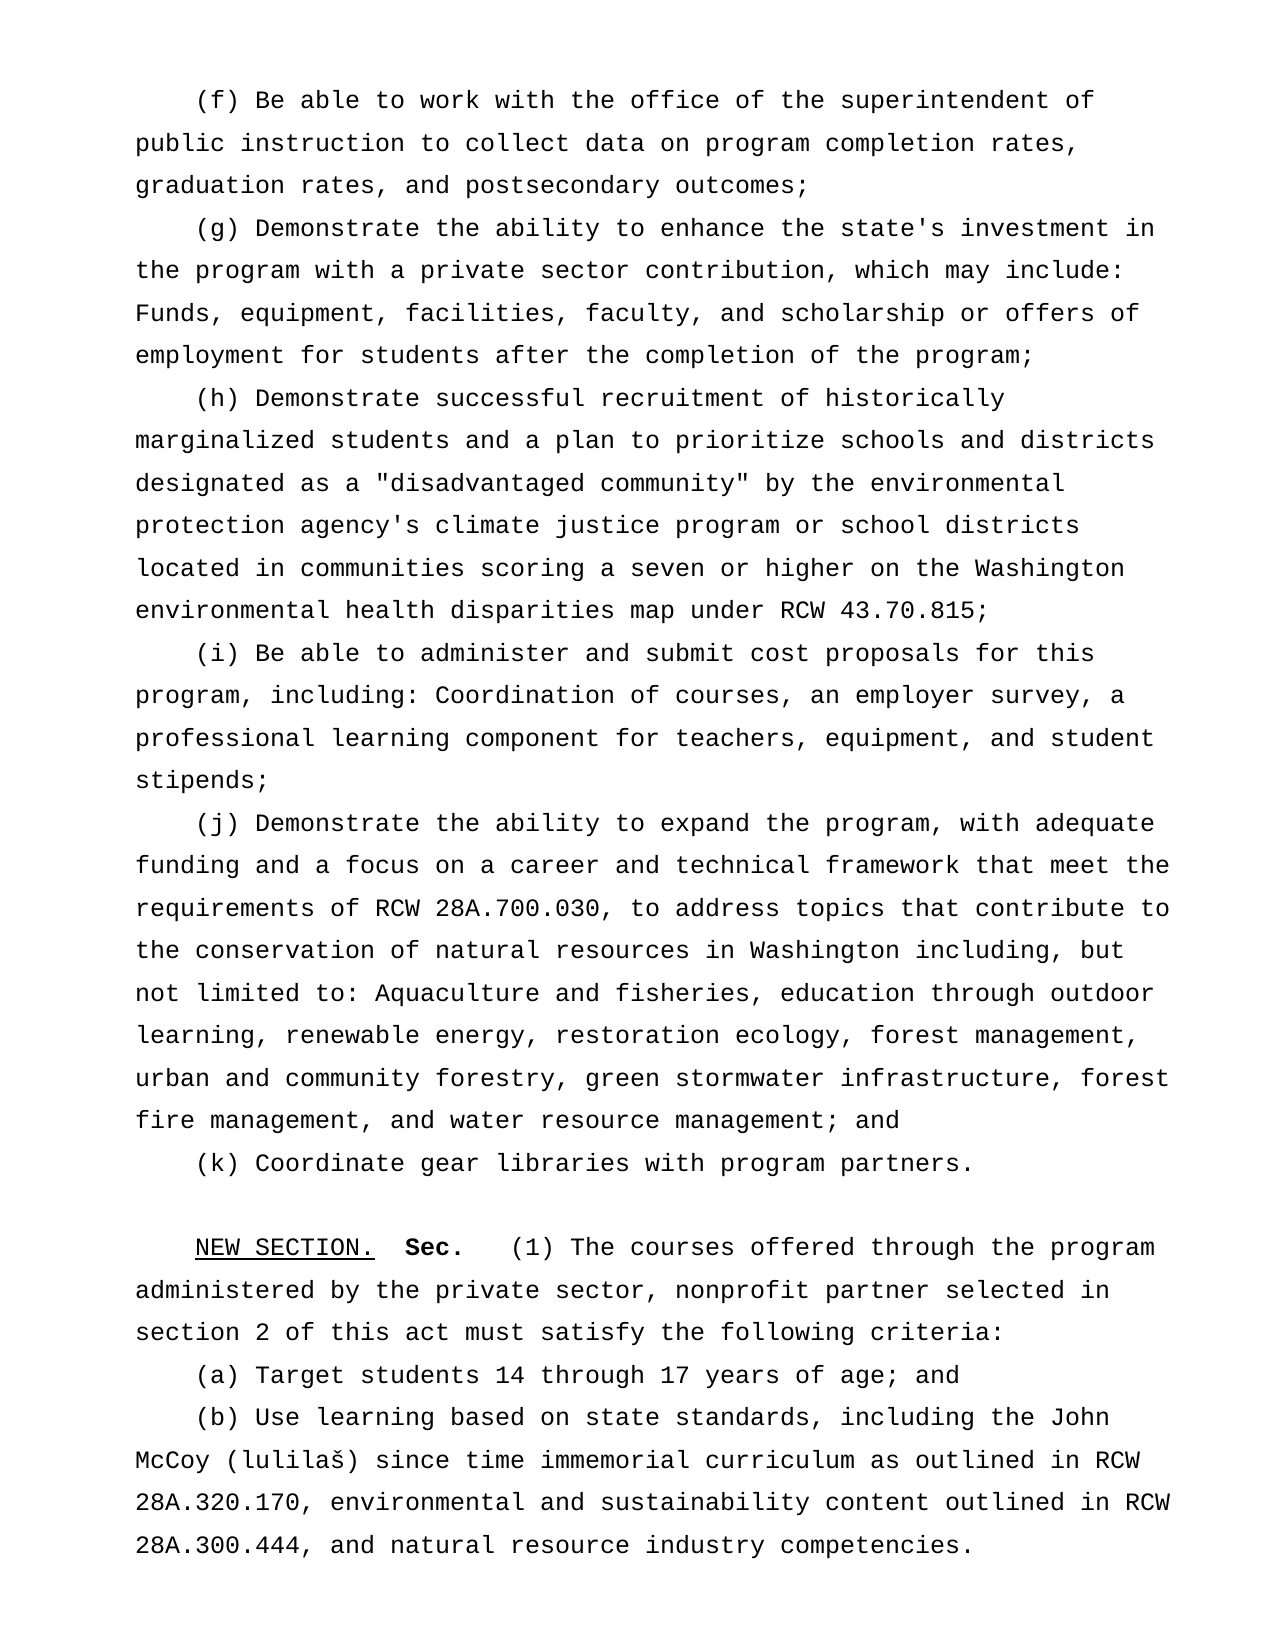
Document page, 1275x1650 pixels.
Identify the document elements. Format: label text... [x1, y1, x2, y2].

text (a) Target students 14 through 17 years of age; and [135, 1349, 1170, 1392]
text NEW SECTION. Sec. (1) The courses offered through the program administered by the private sector, nonprofit partner selected in section 2 of this act must satisfy the following criteria: [135, 1222, 1170, 1349]
text (k) Coordinate gear libraries with program partners. [135, 1137, 1170, 1180]
text (h) Demonstrate successful recruitment of historically marginalized students and a plan to prioritize schools and districts designated as a "disadvantaged community" by the environmental protection agency's climate justice program or school districts located in communities scoring a seven or higher on the Washington environmental health disparities map under RCW 43.70.815; [135, 372, 1170, 627]
text (j) Demonstrate the ability to expand the program, with adequate funding and a focus on a career and technical framework that meet the requirements of RCW 28A.700.030, to address topics that contribute to the conservation of natural resources in Washington including, but not limited to: Aquaculture and fisheries, education through outdoor learning, renewable energy, restoration ecology, forest management, urban and community forestry, green stormwater infrastructure, forest fire management, and water resource management; and [135, 797, 1170, 1137]
text (g) Demonstrate the ability to enhance the state's investment in the program with a private sector contribution, which may include: Funds, equipment, facilities, faculty, and scholarship or offers of employment for students after the completion of the program; [135, 202, 1170, 372]
text (f) Be able to work with the office of the superintendent of public instruction to collect data on program completion rates, graduation rates, and postsecondary outcomes; [135, 75, 1170, 202]
text (i) Be able to administer and submit cost proposals for this program, including: Coordination of courses, an employer survey, a professional learning component for teachers, equipment, and student stipends; [135, 627, 1170, 797]
text (b) Use learning based on state standards, including the John McCoy (lulilaš) since time immemorial curriculum as outlined in RCW 28A.320.170, environmental and sustainability content outlined in RCW 28A.300.444, and natural resource industry competencies. [135, 1392, 1170, 1562]
